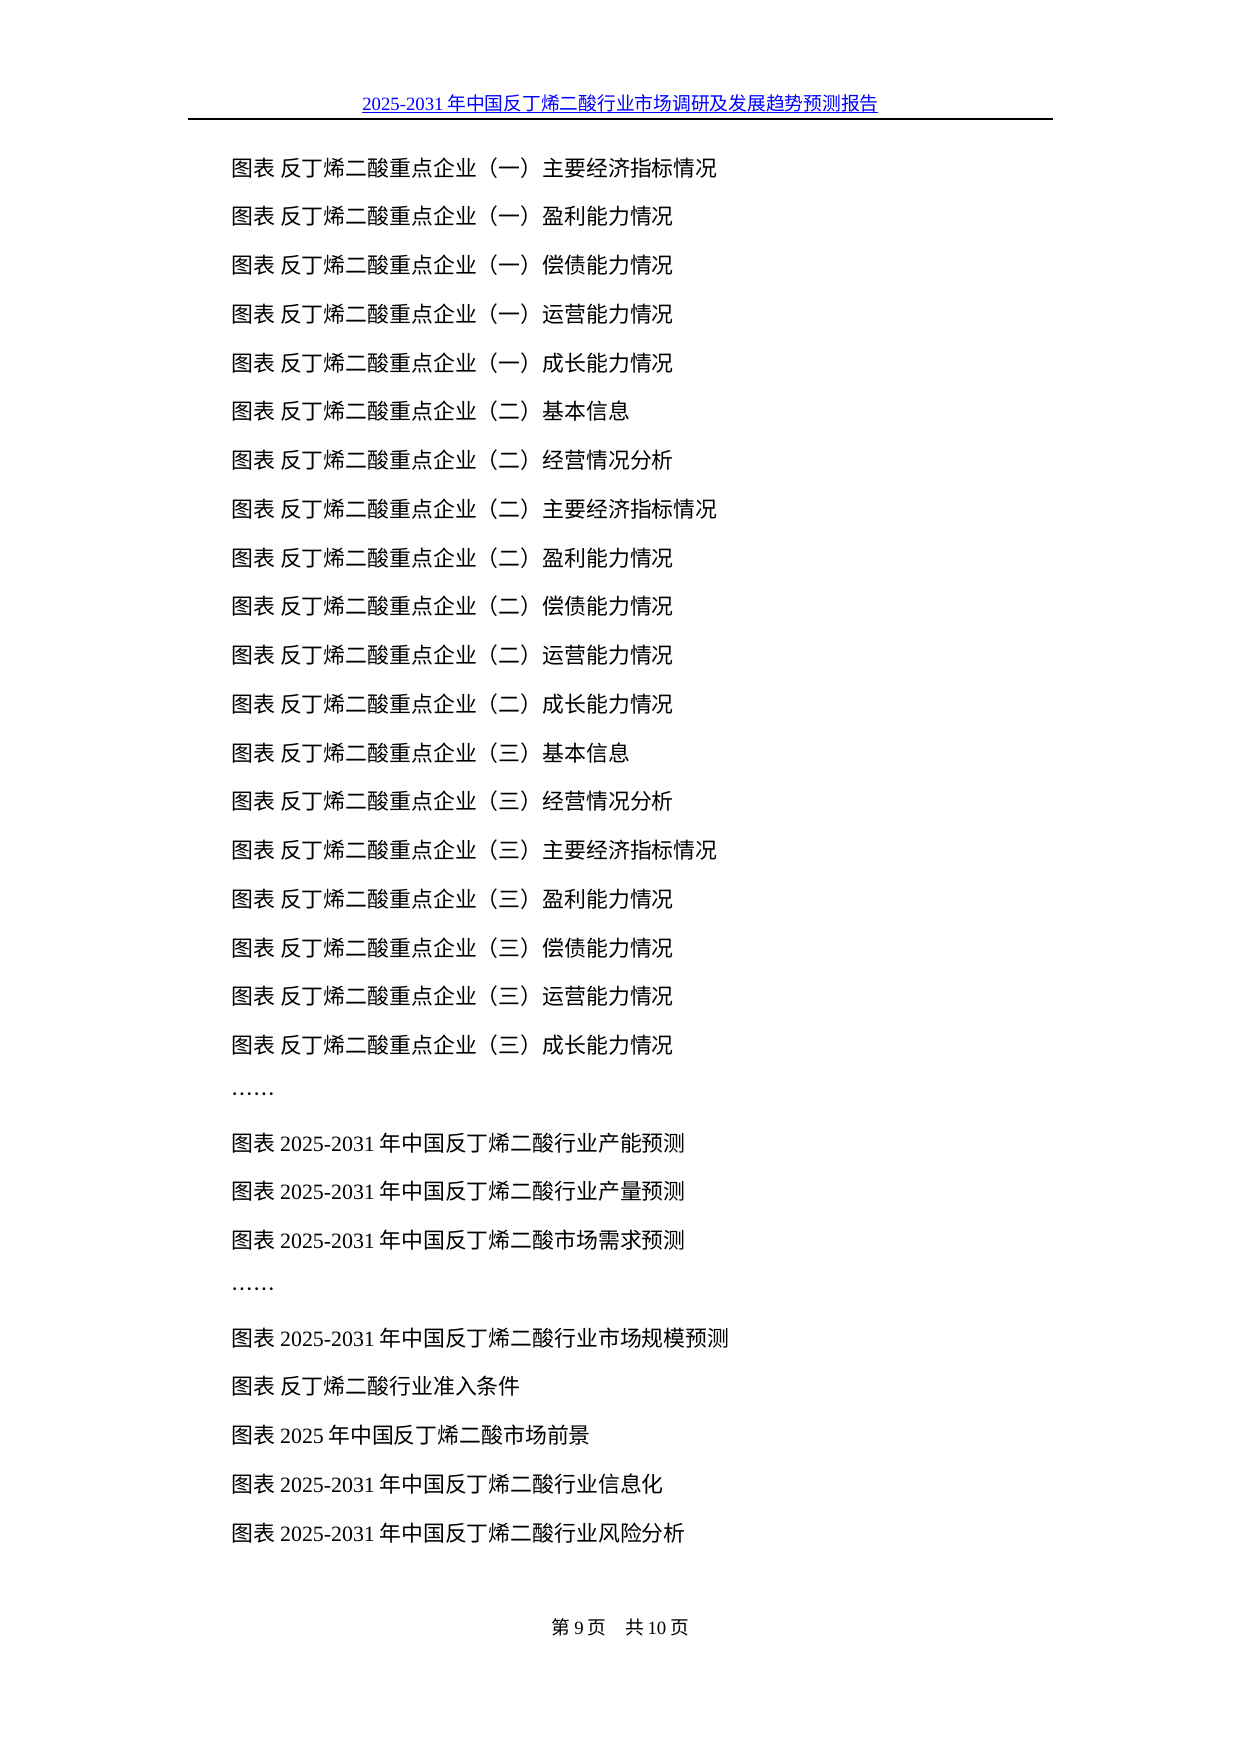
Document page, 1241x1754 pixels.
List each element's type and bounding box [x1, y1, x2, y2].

text [187, 150, 1053, 1548]
